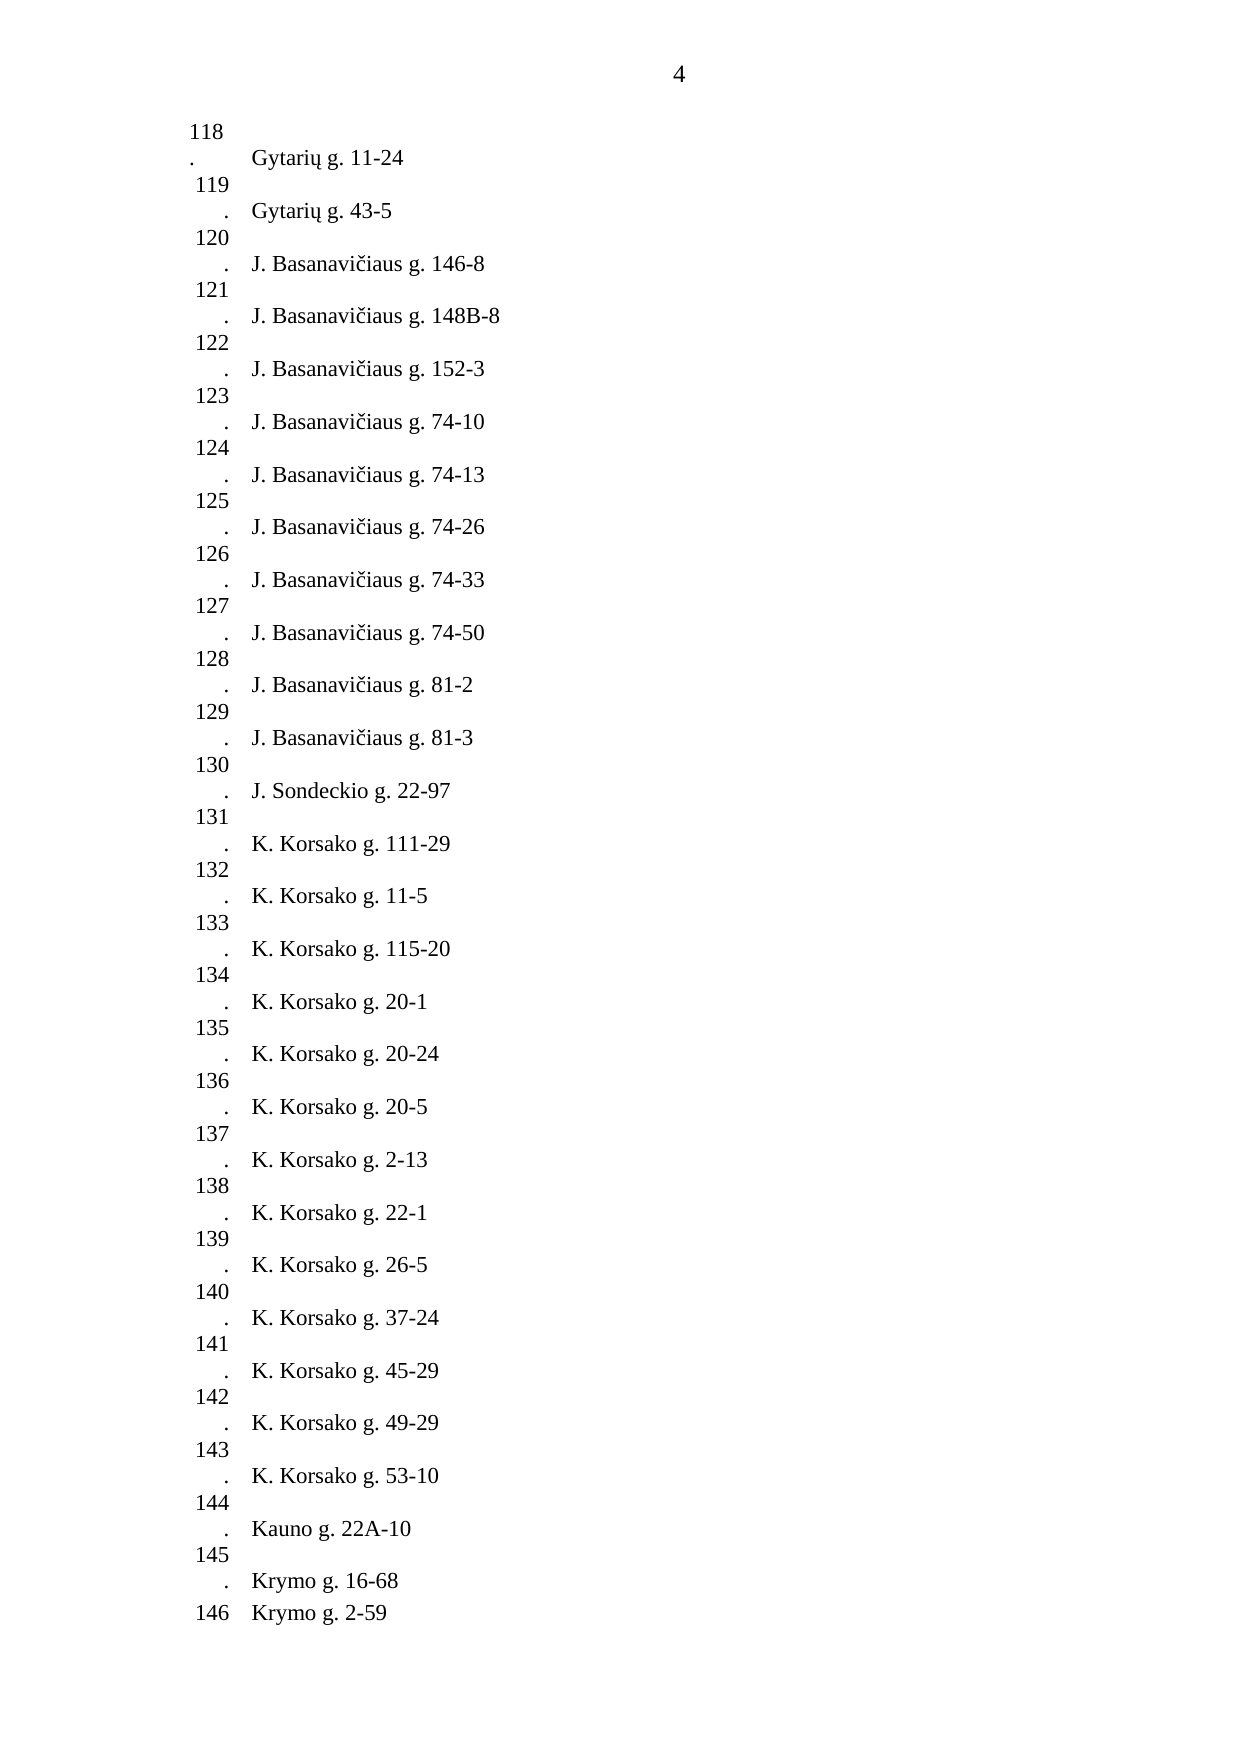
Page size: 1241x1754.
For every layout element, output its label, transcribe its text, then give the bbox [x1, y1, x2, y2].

table_cell 125. [178, 487, 240, 540]
table_cell K. Korsako g. 26-5 [240, 1225, 856, 1278]
table_cell J. Basanavičiaus g. 74-33 [240, 540, 856, 592]
table_cell Krymo g. 2-59 [240, 1594, 856, 1625]
table_cell Kauno g. 22A-10 [240, 1489, 856, 1541]
table_cell K. Korsako g. 37-24 [240, 1278, 856, 1330]
table_cell 139. [178, 1225, 240, 1278]
table_cell K. Korsako g. 20-24 [240, 1014, 856, 1067]
table_cell 120. [178, 224, 240, 276]
table_cell 142. [178, 1383, 240, 1436]
table_cell Gytarių g. 11-24 [240, 118, 856, 171]
table_cell 121. [178, 276, 240, 329]
table_cell J. Basanavičiaus g. 152-3 [240, 329, 856, 382]
table_cell 146. [178, 1594, 240, 1625]
table_cell 126. [178, 540, 240, 592]
table_cell Krymo g. 16-68 [240, 1541, 856, 1594]
table_cell K. Korsako g. 49-29 [240, 1383, 856, 1436]
table_cell 145. [178, 1541, 240, 1594]
table_cell 129. [178, 698, 240, 751]
table_cell J. Basanavičiaus g. 148B-8 [240, 276, 856, 329]
table_cell K. Korsako g. 53-10 [240, 1436, 856, 1488]
table_cell J. Basanavičiaus g. 81-3 [240, 698, 856, 751]
table_cell 119. [178, 171, 240, 223]
table_cell K. Korsako g. 20-5 [240, 1067, 856, 1119]
table_cell K. Korsako g. 2-13 [240, 1120, 856, 1172]
table_cell J. Basanavičiaus g. 146-8 [240, 224, 856, 276]
table_cell K. Korsako g. 11-5 [240, 856, 856, 909]
table_cell 132. [178, 856, 240, 909]
table_cell 133. [178, 909, 240, 961]
table_cell J. Basanavičiaus g. 74-10 [240, 382, 856, 434]
table_cell 128. [178, 645, 240, 698]
table_cell J. Basanavičiaus g. 81-2 [240, 645, 856, 698]
table_cell 122. [178, 329, 240, 382]
table_cell 130. [178, 751, 240, 803]
table_cell 143. [178, 1436, 240, 1488]
table_cell 141. [178, 1330, 240, 1383]
table_cell J. Basanavičiaus g. 74-50 [240, 593, 856, 645]
table_cell J. Basanavičiaus g. 74-26 [240, 487, 856, 540]
table_cell J. Sondeckio g. 22-97 [240, 751, 856, 803]
table_cell 137. [178, 1120, 240, 1172]
table_cell 118. [178, 118, 240, 171]
table_cell 127. [178, 593, 240, 645]
table_cell 135. [178, 1014, 240, 1067]
table_cell 134. [178, 961, 240, 1014]
table_cell Gytarių g. 43-5 [240, 171, 856, 223]
table_cell 131. [178, 803, 240, 856]
table_cell 124. [178, 434, 240, 487]
table_cell 144. [178, 1489, 240, 1541]
table_cell K. Korsako g. 111-29 [240, 803, 856, 856]
table_cell K. Korsako g. 22-1 [240, 1172, 856, 1225]
table_cell K. Korsako g. 20-1 [240, 961, 856, 1014]
table_cell K. Korsako g. 115-20 [240, 909, 856, 961]
table_cell 136. [178, 1067, 240, 1119]
table_cell 123. [178, 382, 240, 434]
table_cell 138. [178, 1172, 240, 1225]
table_cell 140. [178, 1278, 240, 1330]
table_cell K. Korsako g. 45-29 [240, 1330, 856, 1383]
table_cell J. Basanavičiaus g. 74-13 [240, 434, 856, 487]
